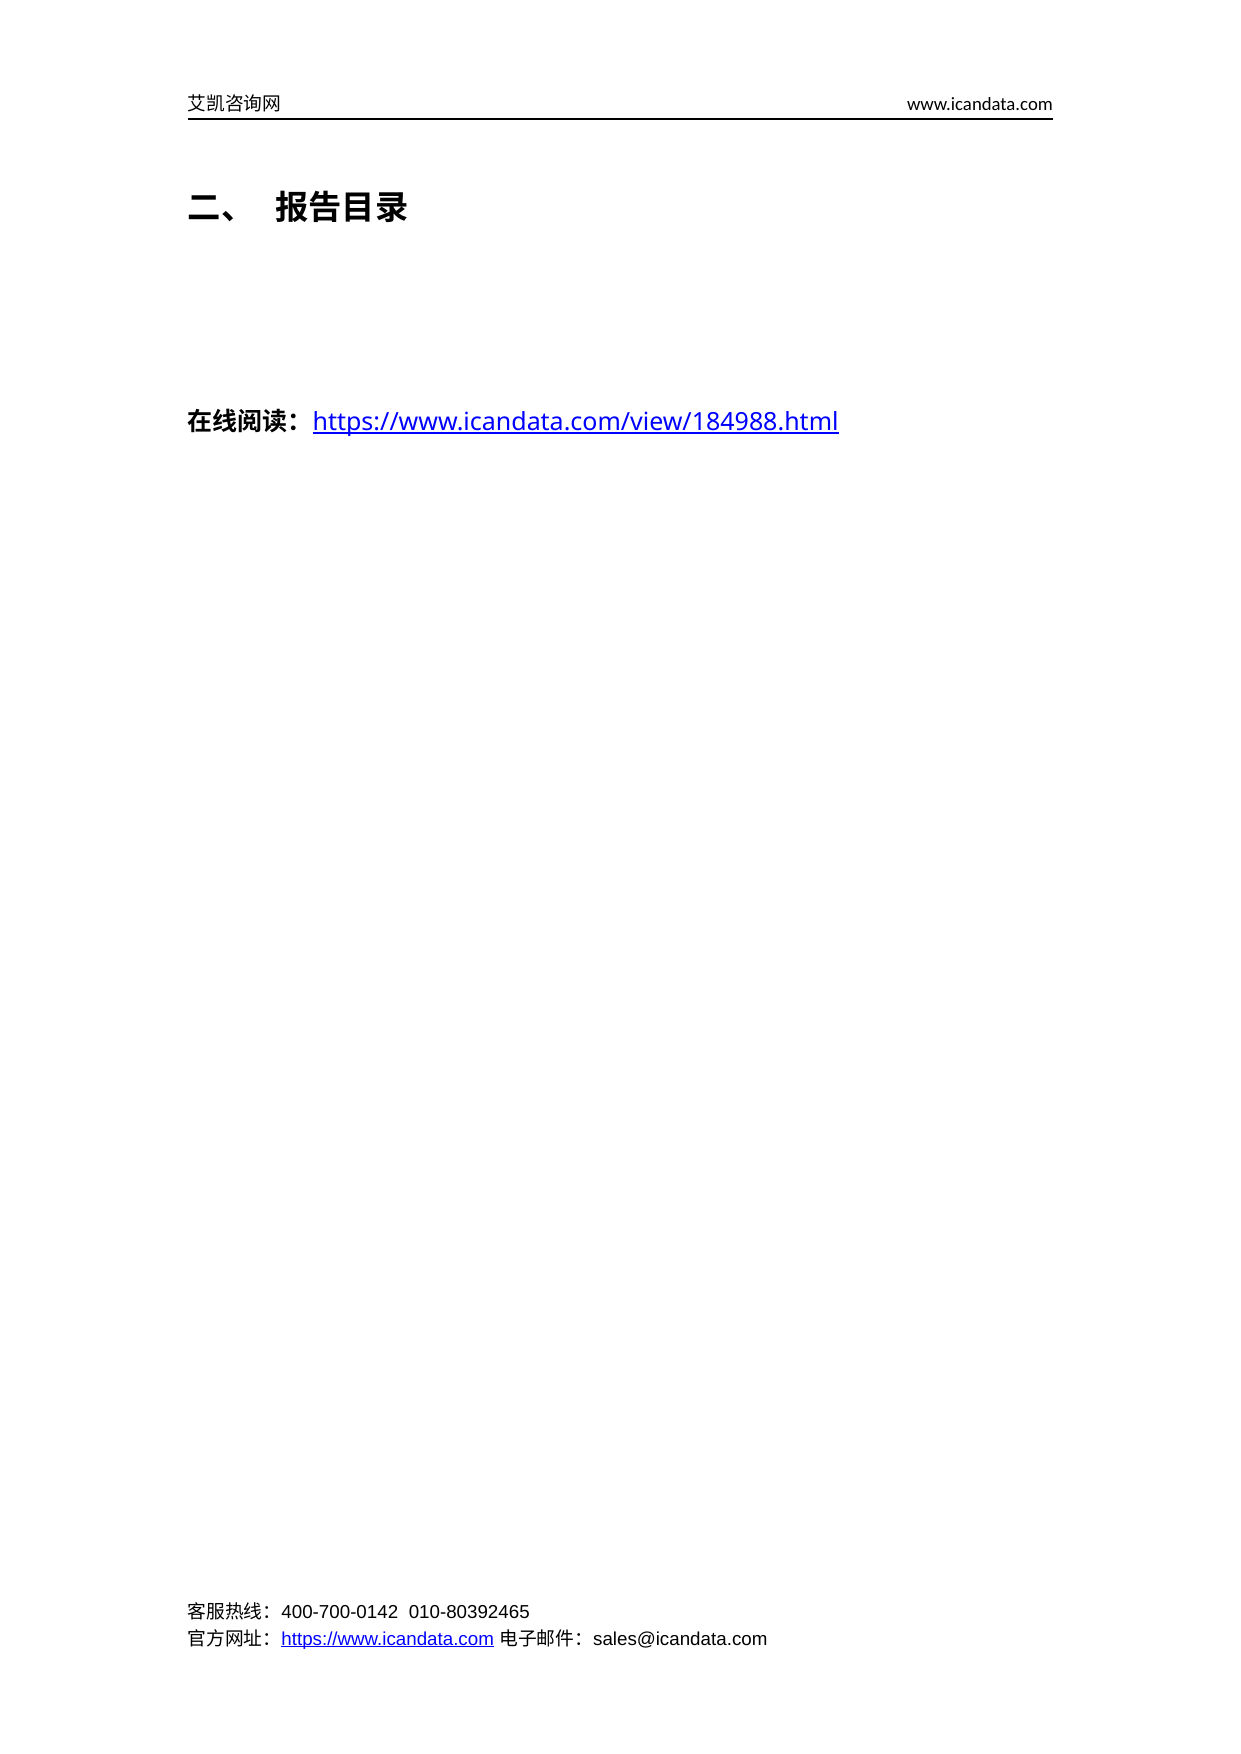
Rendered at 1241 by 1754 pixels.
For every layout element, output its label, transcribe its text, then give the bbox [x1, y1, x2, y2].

text 在线阅读：https://www.icandata.com/view/184988.html [187, 387, 1053, 452]
subtitle 报告目录 [187, 172, 1053, 237]
